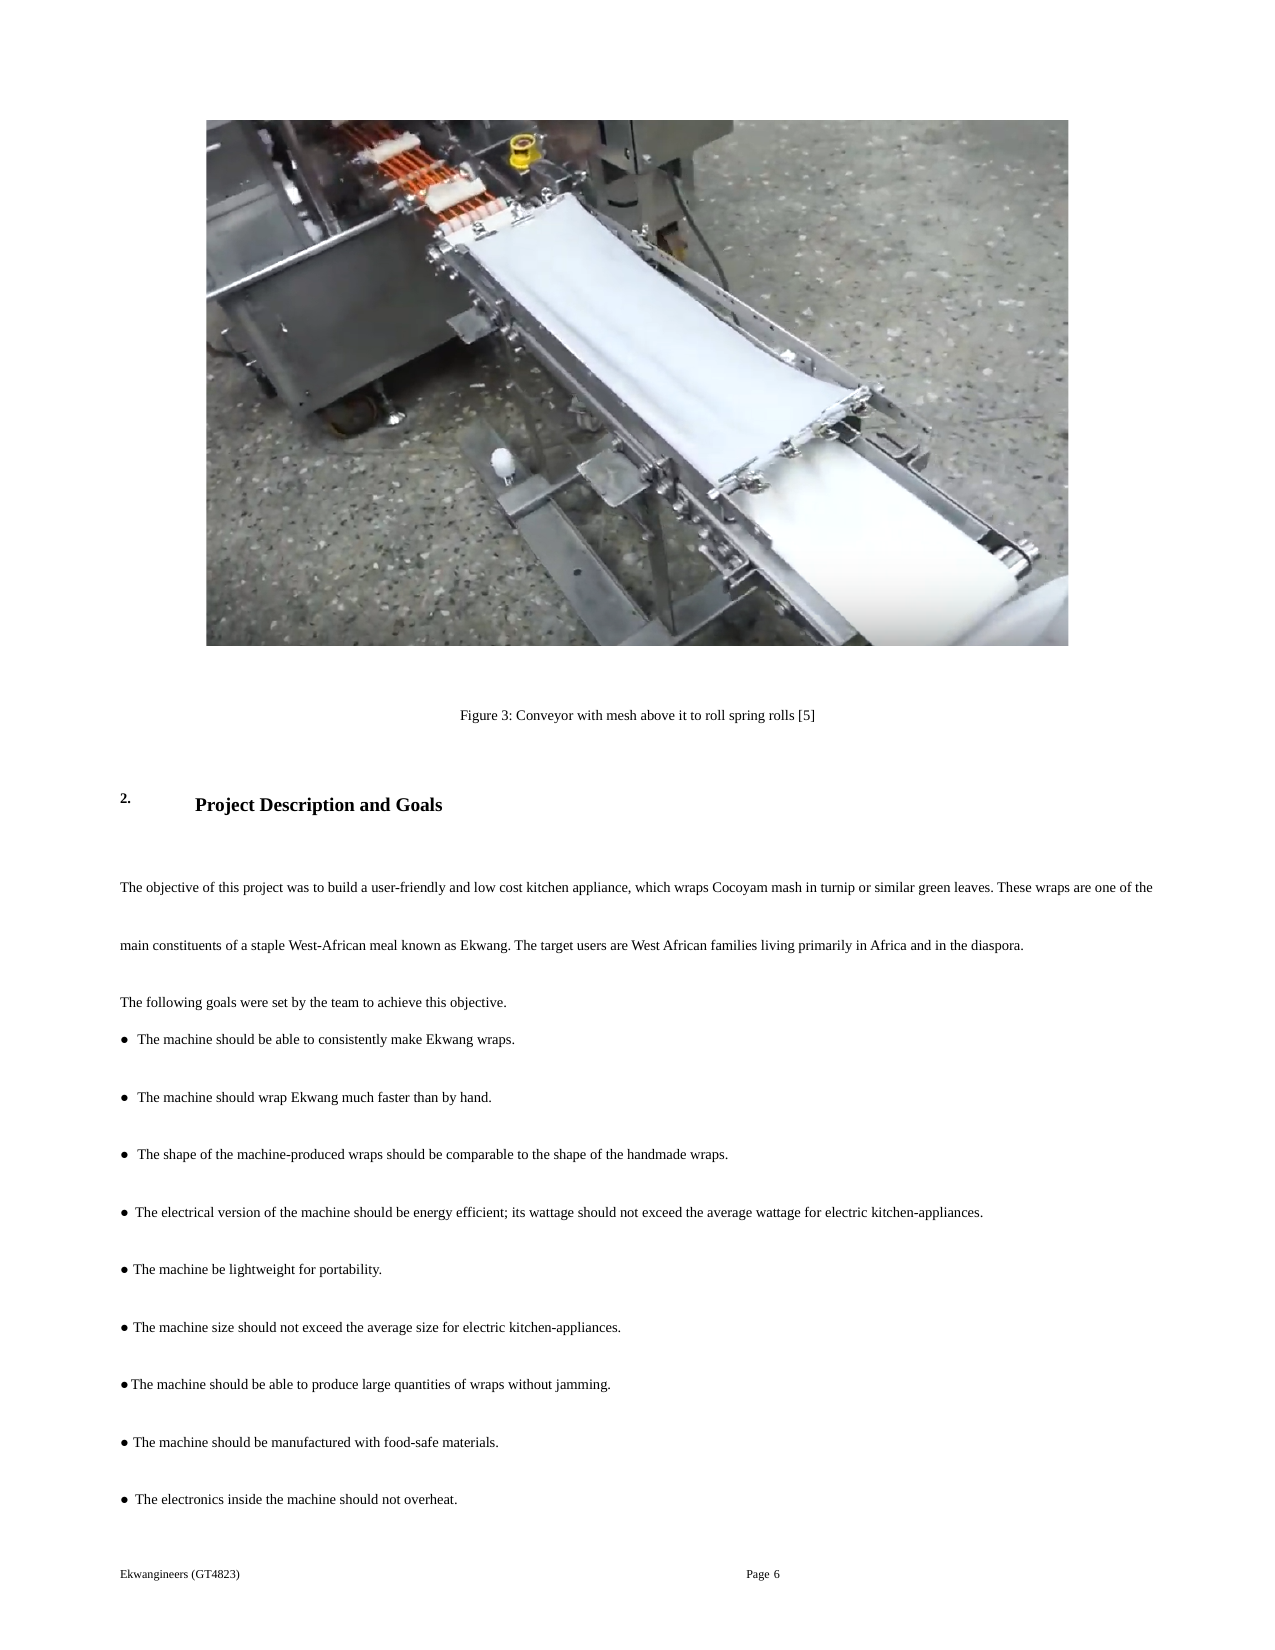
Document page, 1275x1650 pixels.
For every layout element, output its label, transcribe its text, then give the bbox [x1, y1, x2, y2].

text ● The electronics inside the machine should not overheat. [120, 1479, 1155, 1508]
picture [206, 120, 1069, 646]
text Figure 3: Conveyor with mesh above it to roll spring rolls [5] [120, 695, 1155, 724]
text ● The machine be lightweight for portability. [120, 1249, 1155, 1278]
text The following goals were set by the team to achieve this objective. [120, 982, 1155, 1011]
text ● The shape of the machine-produced wraps should be comparable to the shape of the handmade wraps. [120, 1134, 1155, 1163]
text ● The electrical version of the machine should be energy efficient; its wattage should not exceed the average wattage for electric kitchen-appliances. [120, 1192, 1155, 1220]
text 2. Project Description and Goals [120, 778, 1155, 816]
text ● The machine size should not exceed the average size for electric kitchen-appliances. [120, 1307, 1155, 1335]
text ● The machine should be manufactured with food-safe materials. [120, 1422, 1155, 1450]
text ● The machine should be able to consistently make Ekwang wraps. [120, 1019, 1155, 1048]
text ● The machine should be able to produce large quantities of wraps without jamming. [120, 1364, 1155, 1393]
text The objective of this project was to build a user-friendly and low cost kitchen appliance, which wraps Cocoyam mash in turnip or similar green leaves. These wraps are one of the main constituents of a staple West-African meal known as Ekwang. The target users are West African families living primarily in Africa and in the diaspora. [120, 867, 1155, 953]
text ● The machine should wrap Ekwang much faster than by hand. [120, 1077, 1155, 1105]
